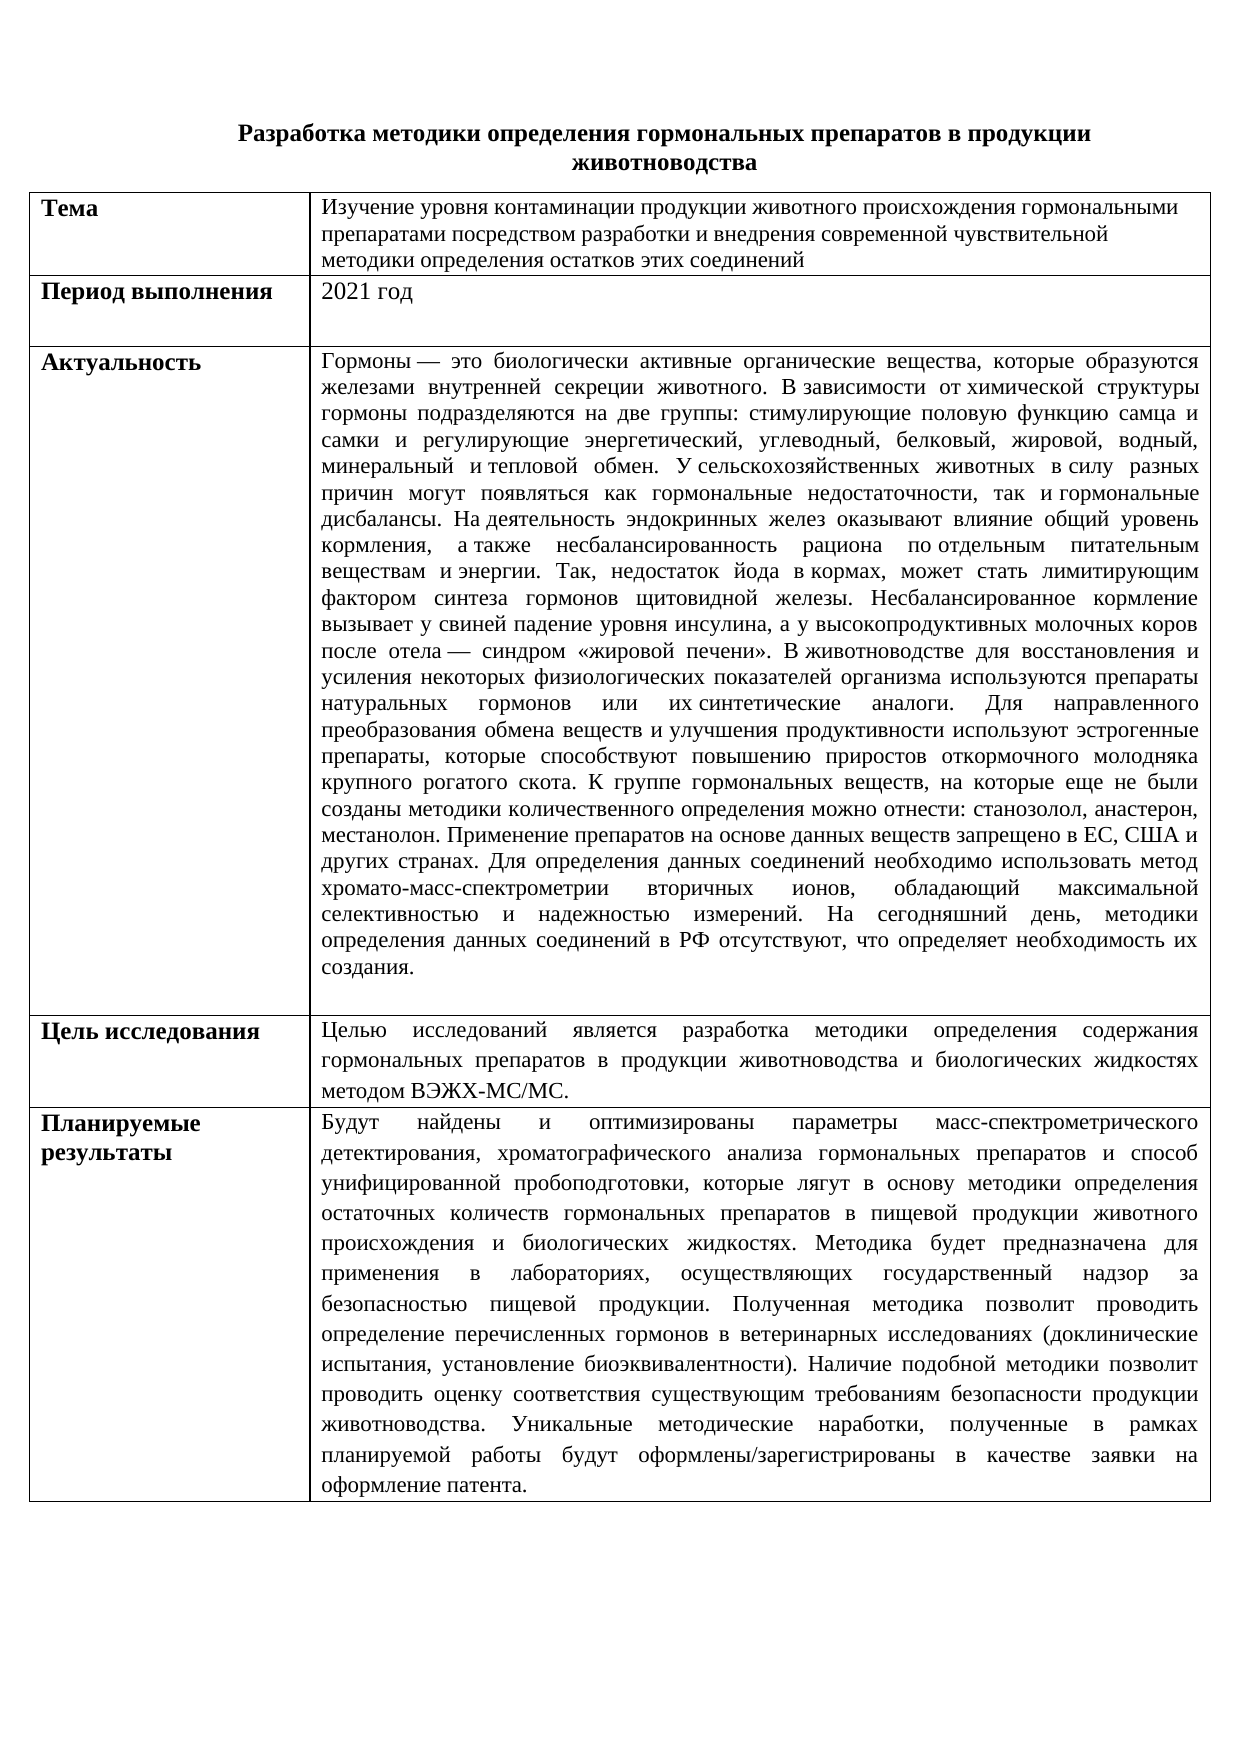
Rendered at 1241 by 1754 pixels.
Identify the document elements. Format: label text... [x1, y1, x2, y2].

text Разработка методики определения гормональных препаратов в продукции животноводства [177, 118, 1152, 176]
table_cell Будут найдены и оптимизированы параметры масс-спектрометрического детектирования, хроматографического анализа гормональных препаратов и способ унифицированной пробоподготовки, которые лягут в основу методики определения остаточных количеств гормональных препаратов в пищевой продукции животного происхождения и биологических жидкостях. Методика будет предназначена для применения в лабораториях, осуществляющих государственный надзор за безопасностью пищевой продукции. Полученная методика позволит проводить определение перечисленных гормонов в ветеринарных исследованиях (доклинические испытания, установление биоэквивалентности). Наличие подобной методики позволит проводить оценку соответствия существующим требованиям безопасности продукции животноводства. Уникальные методические наработки, полученные в рамках планируемой работы будут оформлены/зарегистрированы в качестве заявки на оформление патента. [311, 1108, 1210, 1501]
table_cell Цель исследования [30, 1016, 309, 1107]
table_cell Гормоны — это биологически активные органические вещества, которые образуются железами внутренней секреции животного. В зависимости от химической структуры гормоны подразделяются на две группы: стимулирующие половую функцию самца и самки и регулирующие энергетический, углеводный, белковый, жировой, водный, минеральный и тепловой обмен. У сельскохозяйственных животных в силу разных причин могут появляться как гормональные недостаточности, так и гормональные дисбалансы. На деятельность эндокринных желез оказывают влияние общий уровень кормления, а также несбалансированность рациона по отдельным питательным веществам и энергии. Так, недостаток йода в кормах, может стать лимитирующим фактором синтеза гормонов щитовидной железы. Несбалансированное кормление вызывает у свиней падение уровня инсулина, а у высокопродуктивных молочных коров после отела — синдром «жировой печени». В животноводстве для восстановления и усиления некоторых физиологических показателей организма используются препараты натуральных гормонов или их синтетические аналоги. Для направленного преобразования обмена веществ и улучшения продуктивности используют эстрогенные препараты, которые способствуют повышению приростов откормочного молодняка крупного рогатого скота. К группе гормональных веществ, на которые еще не были созданы методики количественного определения можно отнести: станозолол, анастерон, местанолон. Применение препаратов на основе данных веществ запрещено в ЕС, США и других странах. Для определения данных соединений необходимо использовать метод хромато-масс-спектрометрии вторичных ионов, обладающий максимальной селективностью и надежностью измерений. На сегодняшний день, методики определения данных соединений в РФ отсутствуют, что определяет необходимость их создания. [311, 347, 1210, 1015]
table_cell 2021 год [311, 276, 1210, 346]
table_header Изучение уровня контаминации продукции животного происхождения гормональными препаратами посредством разработки и внедрения современной чувствительной методики определения остатков этих соединений [311, 193, 1210, 275]
table_cell Целью исследований является разработка методики определения содержания гормональных препаратов в продукции животноводства и биологических жидкостях методом ВЭЖХ-МС/МС. [311, 1016, 1210, 1107]
table_cell Период выполнения [30, 276, 309, 346]
table_header Тема [30, 193, 309, 275]
table_cell Планируемые результаты [30, 1108, 309, 1501]
table_cell Актуальность [30, 347, 309, 1015]
